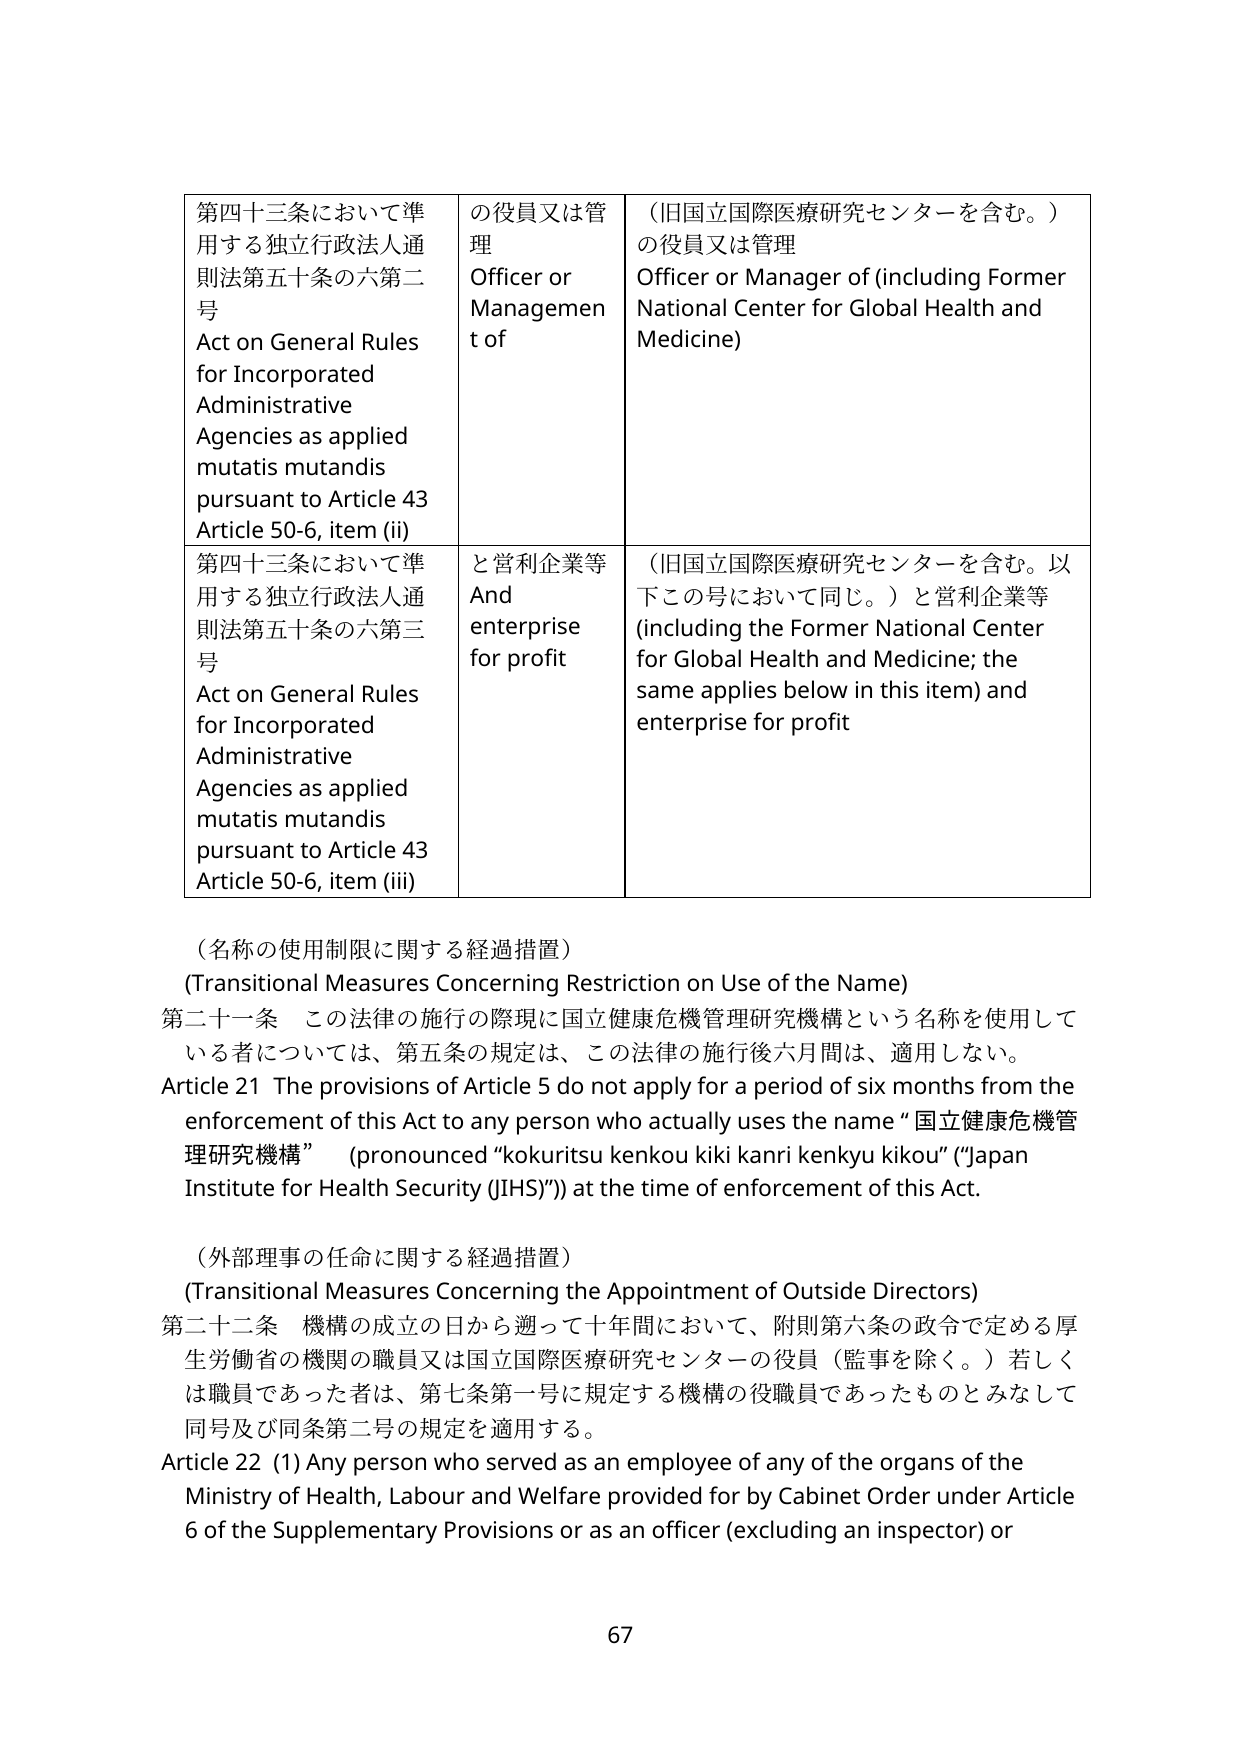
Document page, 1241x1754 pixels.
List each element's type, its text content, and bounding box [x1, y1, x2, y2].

text (Transitional Measures Concerning the Appointment of Outside Directors) [184, 1273, 1079, 1308]
table_cell 第四十三条において準用する独立行政法人通則法第五十条の六第三号 Act on General Rules for Incorporated Administrative Agencies as applied mutatis mutandis pursuant to Article 43 Article 50-6, item (iii) [185, 546, 458, 897]
table_cell （旧国立国際医療研究センターを含む。）の役員又は管理 Officer or Manager of (including Former National Center for Global Health and Medicine) [626, 195, 1090, 545]
text 第二十二条 機構の成立の日から遡って十年間において、附則第六条の政令で定める厚生労働省の機関の職員又は国立国際医療研究センターの役員（監事を除く。）若しくは職員であった者は、第七条第一号に規定する機構の役職員であったものとみなして同号及び同条第二号の規定を適用する。 [161, 1308, 1079, 1444]
text 第二十一条 この法律の施行の際現に国立健康危機管理研究機構という名称を使用している者については、第五条の規定は、この法律の施行後六月間は、適用しない。 [161, 1000, 1079, 1068]
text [161, 1444, 1079, 1547]
table_cell （旧国立国際医療研究センターを含む。以下この号において同じ。）と営利企業等 (including the Former National Center for Global Health and Medicine; the same applies below in this item) and enterprise for profit [626, 546, 1090, 897]
text （名称の使用制限に関する経過措置） [184, 932, 1079, 966]
table_cell の役員又は管理 Officer or Management of [459, 195, 624, 545]
text （外部理事の任命に関する経過措置） [184, 1239, 1079, 1273]
text Article 21 The provisions of Article 5 do not apply for a period of six months from the enforcement of this Act to any person who actually uses the name “国立健康危機管理研究機構” (pronounced “kokuritsu kenkou kiki kanri kenkyu kikou” (“Japan Institute for Health Security (JIHS)”)) at the time of enforcement of this Act. [161, 1068, 1079, 1205]
text (Transitional Measures Concerning Restriction on Use of the Name) [184, 966, 1079, 1000]
table_cell と営利企業等 And enterprise for profit [459, 546, 624, 897]
table_cell 第四十三条において準用する独立行政法人通則法第五十条の六第二号 Act on General Rules for Incorporated Administrative Agencies as applied mutatis mutandis pursuant to Article 43 Article 50-6, item (ii) [185, 195, 458, 545]
